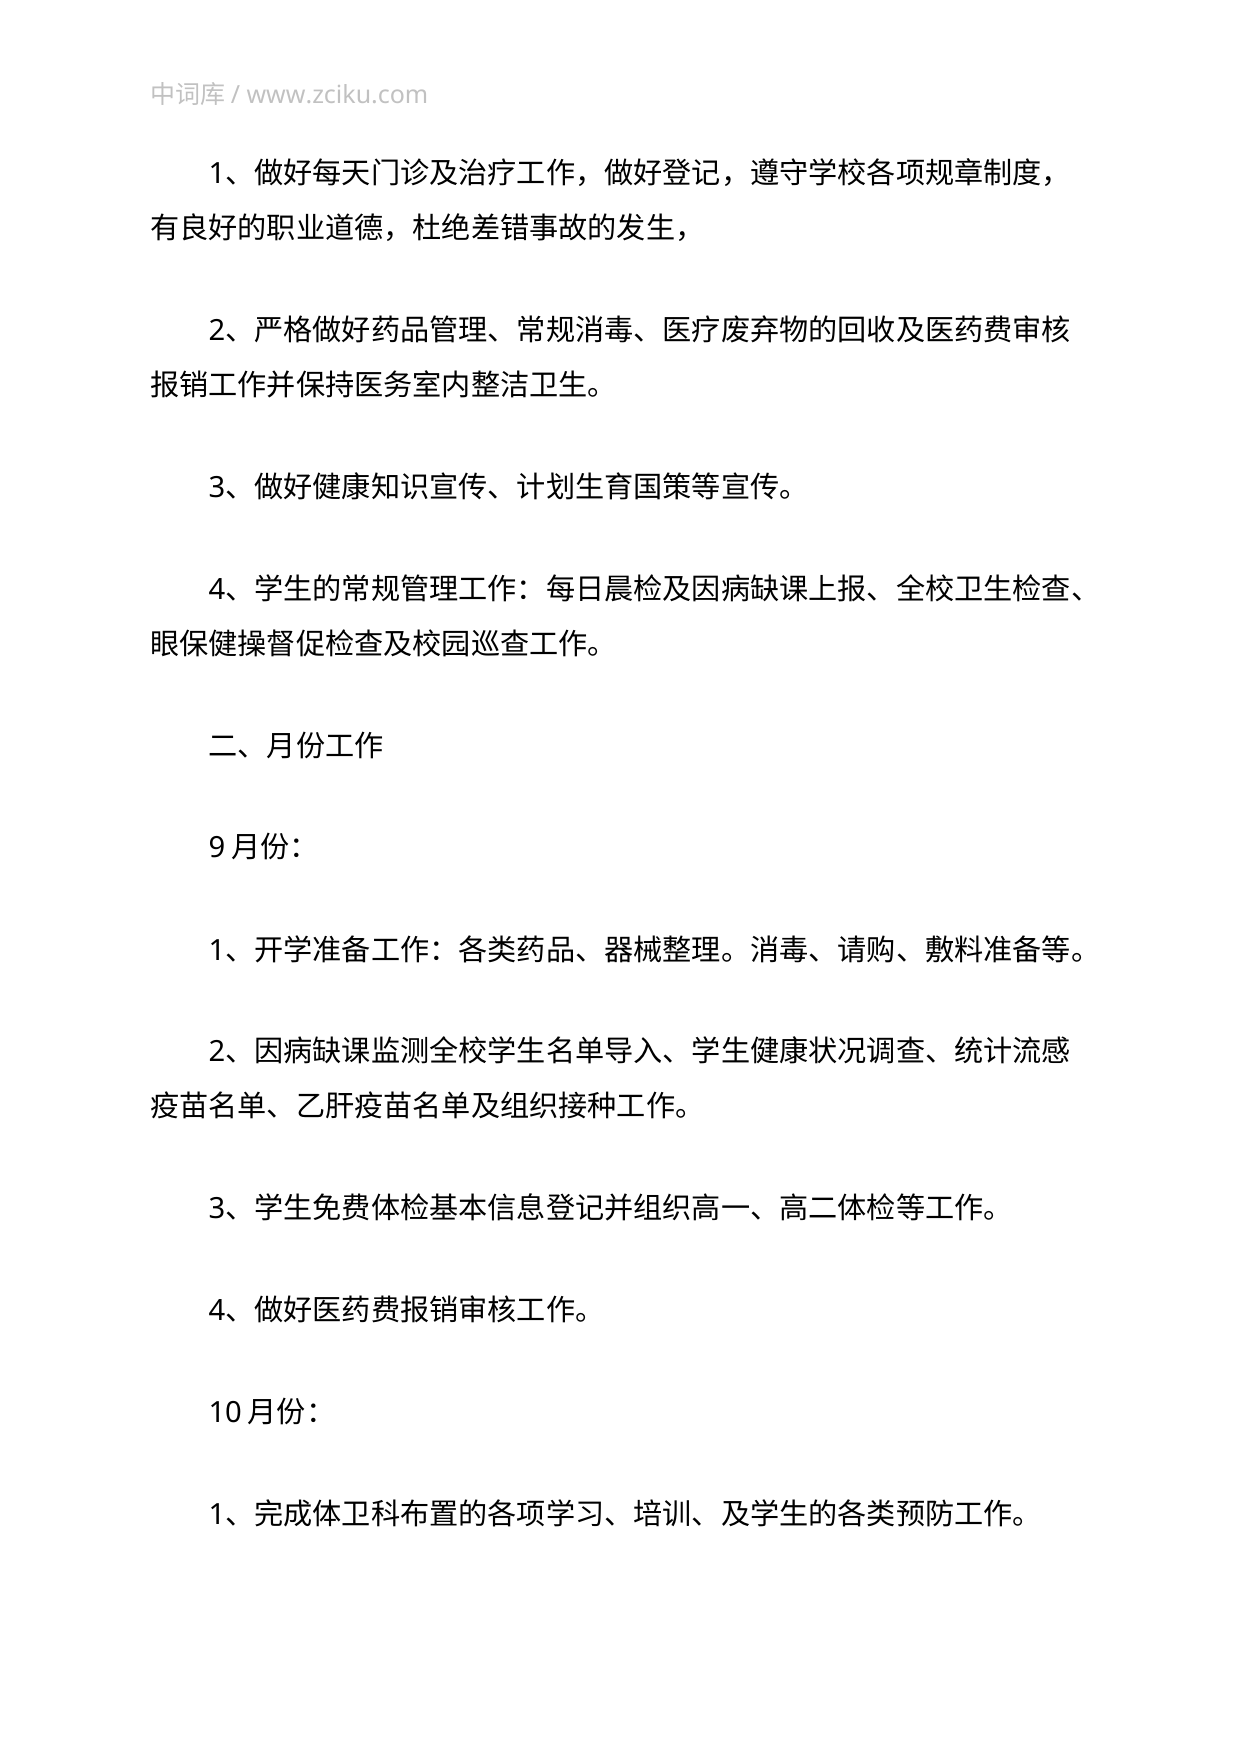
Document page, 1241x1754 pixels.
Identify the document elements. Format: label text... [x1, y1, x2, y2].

text 3、学生免费体检基本信息登记并组织高一、高二体检等工作。 [150, 1185, 1090, 1227]
text 1、完成体卫科布置的各项学习、培训、及学生的各类预防工作。 [150, 1491, 1090, 1533]
text 10月份： [150, 1389, 1090, 1431]
text 1、做好每天门诊及治疗工作，做好登记，遵守学校各项规章制度，有良好的职业道德，杜绝差错事故的发生， [150, 150, 1090, 247]
text 1、开学准备工作：各类药品、器械整理。消毒、请购、敷料准备等。 [150, 926, 1090, 968]
text 二、月份工作 [150, 722, 1090, 764]
text 4、做好医药费报销审核工作。 [150, 1287, 1090, 1329]
text 4、学生的常规管理工作：每日晨检及因病缺课上报、全校卫生检查、眼保健操督促检查及校园巡查工作。 [150, 566, 1090, 663]
text 3、做好健康知识宣传、计划生育国策等宣传。 [150, 463, 1090, 506]
text 2、严格做好药品管理、常规消毒、医疗废弃物的回收及医药费审核报销工作并保持医务室内整洁卫生。 [150, 307, 1090, 404]
text 9月份： [150, 824, 1090, 866]
text 2、因病缺课监测全校学生名单导入、学生健康状况调查、统计流感疫苗名单、乙肝疫苗名单及组织接种工作。 [150, 1028, 1090, 1125]
